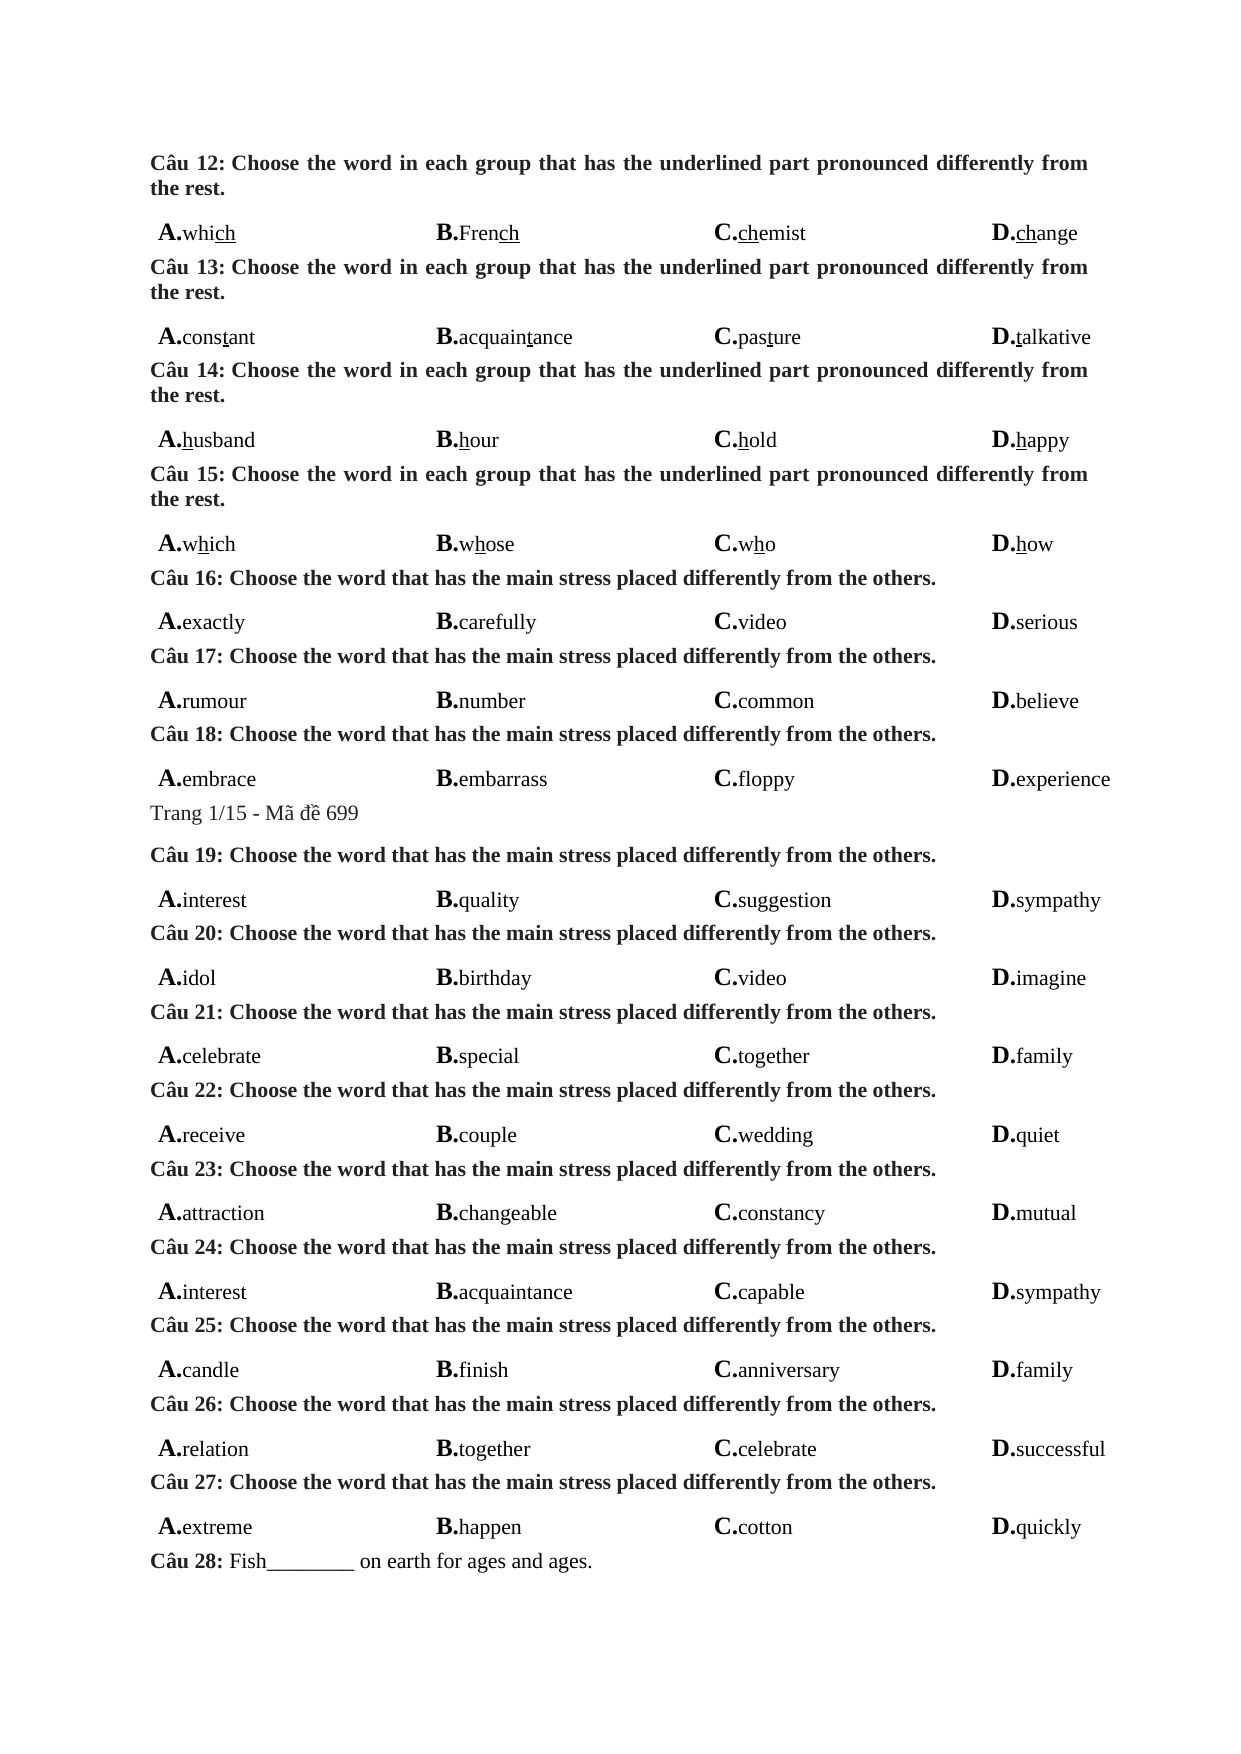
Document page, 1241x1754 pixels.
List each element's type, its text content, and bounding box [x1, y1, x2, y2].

table_header A.extreme [150, 1511, 428, 1548]
table_header C.floppy [706, 763, 984, 800]
table_header C.together [706, 1041, 984, 1077]
text Câu 17: Choose the word that has the main stress placed differently from the others. [150, 643, 1090, 668]
table_header D.family [984, 1041, 1240, 1077]
table_header C.constancy [706, 1198, 984, 1234]
text Câu 16: Choose the word that has the main stress placed differently from the others. [150, 564, 1090, 590]
text Câu 19: Choose the word that has the main stress placed differently from the others. [150, 842, 1090, 867]
table_header D.quickly [984, 1511, 1240, 1548]
text Câu 28: Fish________ on earth for ages and ages. [150, 1548, 1090, 1573]
table_header B.finish [428, 1354, 706, 1391]
text Câu 26: Choose the word that has the main stress placed differently from the others. [150, 1391, 1090, 1416]
text Câu 14: Choose the word in each group that has the underlined part pronounced differently from the rest. [150, 357, 1090, 408]
table_header D.family [984, 1354, 1240, 1391]
table_header B.couple [428, 1119, 706, 1156]
table_header D.happy [984, 424, 1240, 461]
table_header D.how [984, 528, 1240, 564]
table_header C.video [706, 606, 984, 643]
table_header B.whose [428, 528, 706, 564]
table_header B.hour [428, 424, 706, 461]
table_header A.embrace [150, 763, 428, 800]
table_header A.candle [150, 1354, 428, 1391]
text Câu 15: Choose the word in each group that has the underlined part pronounced differently from the rest. [150, 461, 1090, 511]
table_header B.together [428, 1433, 706, 1469]
table_header D.talkative [984, 321, 1240, 357]
table_header B.carefully [428, 606, 706, 643]
table_header A.relation [150, 1433, 428, 1469]
text Trang 1/15 - Mã đề 699 [150, 800, 1090, 825]
table_header B.birthday [428, 962, 706, 999]
table_header D.serious [984, 606, 1240, 643]
text Câu 27: Choose the word that has the main stress placed differently from the others. [150, 1469, 1090, 1494]
text Câu 23: Choose the word that has the main stress placed differently from the others. [150, 1156, 1090, 1181]
table_header D.sympathy [984, 1276, 1240, 1312]
table_header C.wedding [706, 1119, 984, 1156]
table_header C.suggestion [706, 884, 984, 920]
text Câu 18: Choose the word that has the main stress placed differently from the others. [150, 721, 1090, 747]
table_header A.which [150, 528, 428, 564]
text Câu 25: Choose the word that has the main stress placed differently from the others. [150, 1312, 1090, 1338]
table_header A.idol [150, 962, 428, 999]
table_header C.common [706, 685, 984, 721]
table_header D.successful [984, 1433, 1240, 1469]
table_header C.capable [706, 1276, 984, 1312]
table_header C.anniversary [706, 1354, 984, 1391]
table_header A.rumour [150, 685, 428, 721]
table_header B.embarrass [428, 763, 706, 800]
table_header B.acquaintance [428, 1276, 706, 1312]
table_header C.hold [706, 424, 984, 461]
table_header B.happen [428, 1511, 706, 1548]
table_header D.change [984, 217, 1240, 254]
table_header D.believe [984, 685, 1240, 721]
text Câu 21: Choose the word that has the main stress placed differently from the others. [150, 999, 1090, 1024]
table_header A.exactly [150, 606, 428, 643]
table_header C.video [706, 962, 984, 999]
table_header D.quiet [984, 1119, 1240, 1156]
table_header A.husband [150, 424, 428, 461]
table_header B.changeable [428, 1198, 706, 1234]
table_header D.experience [984, 763, 1240, 800]
text Câu 20: Choose the word that has the main stress placed differently from the others. [150, 920, 1090, 945]
table_header B.acquaintance [428, 321, 706, 357]
table_header A.constant [150, 321, 428, 357]
table_header B.French [428, 217, 706, 254]
text Câu 13: Choose the word in each group that has the underlined part pronounced differently from the rest. [150, 254, 1090, 304]
table_header B.special [428, 1041, 706, 1077]
table_header C.chemist [706, 217, 984, 254]
table_header C.pasture [706, 321, 984, 357]
table_header A.celebrate [150, 1041, 428, 1077]
text Câu 22: Choose the word that has the main stress placed differently from the others. [150, 1077, 1090, 1102]
table_header C.who [706, 528, 984, 564]
table_header A.which [150, 217, 428, 254]
table_header D.mutual [984, 1198, 1240, 1234]
text Câu 12: Choose the word in each group that has the underlined part pronounced differently from the rest. [150, 150, 1090, 200]
text Câu 24: Choose the word that has the main stress placed differently from the others. [150, 1234, 1090, 1259]
table_header A.interest [150, 1276, 428, 1312]
table_header A.attraction [150, 1198, 428, 1234]
table_header B.quality [428, 884, 706, 920]
table_header D.imagine [984, 962, 1240, 999]
table_header A.receive [150, 1119, 428, 1156]
table_header D.sympathy [984, 884, 1240, 920]
table_header B.number [428, 685, 706, 721]
table_header A.interest [150, 884, 428, 920]
table_header C.cotton [706, 1511, 984, 1548]
table_header C.celebrate [706, 1433, 984, 1469]
